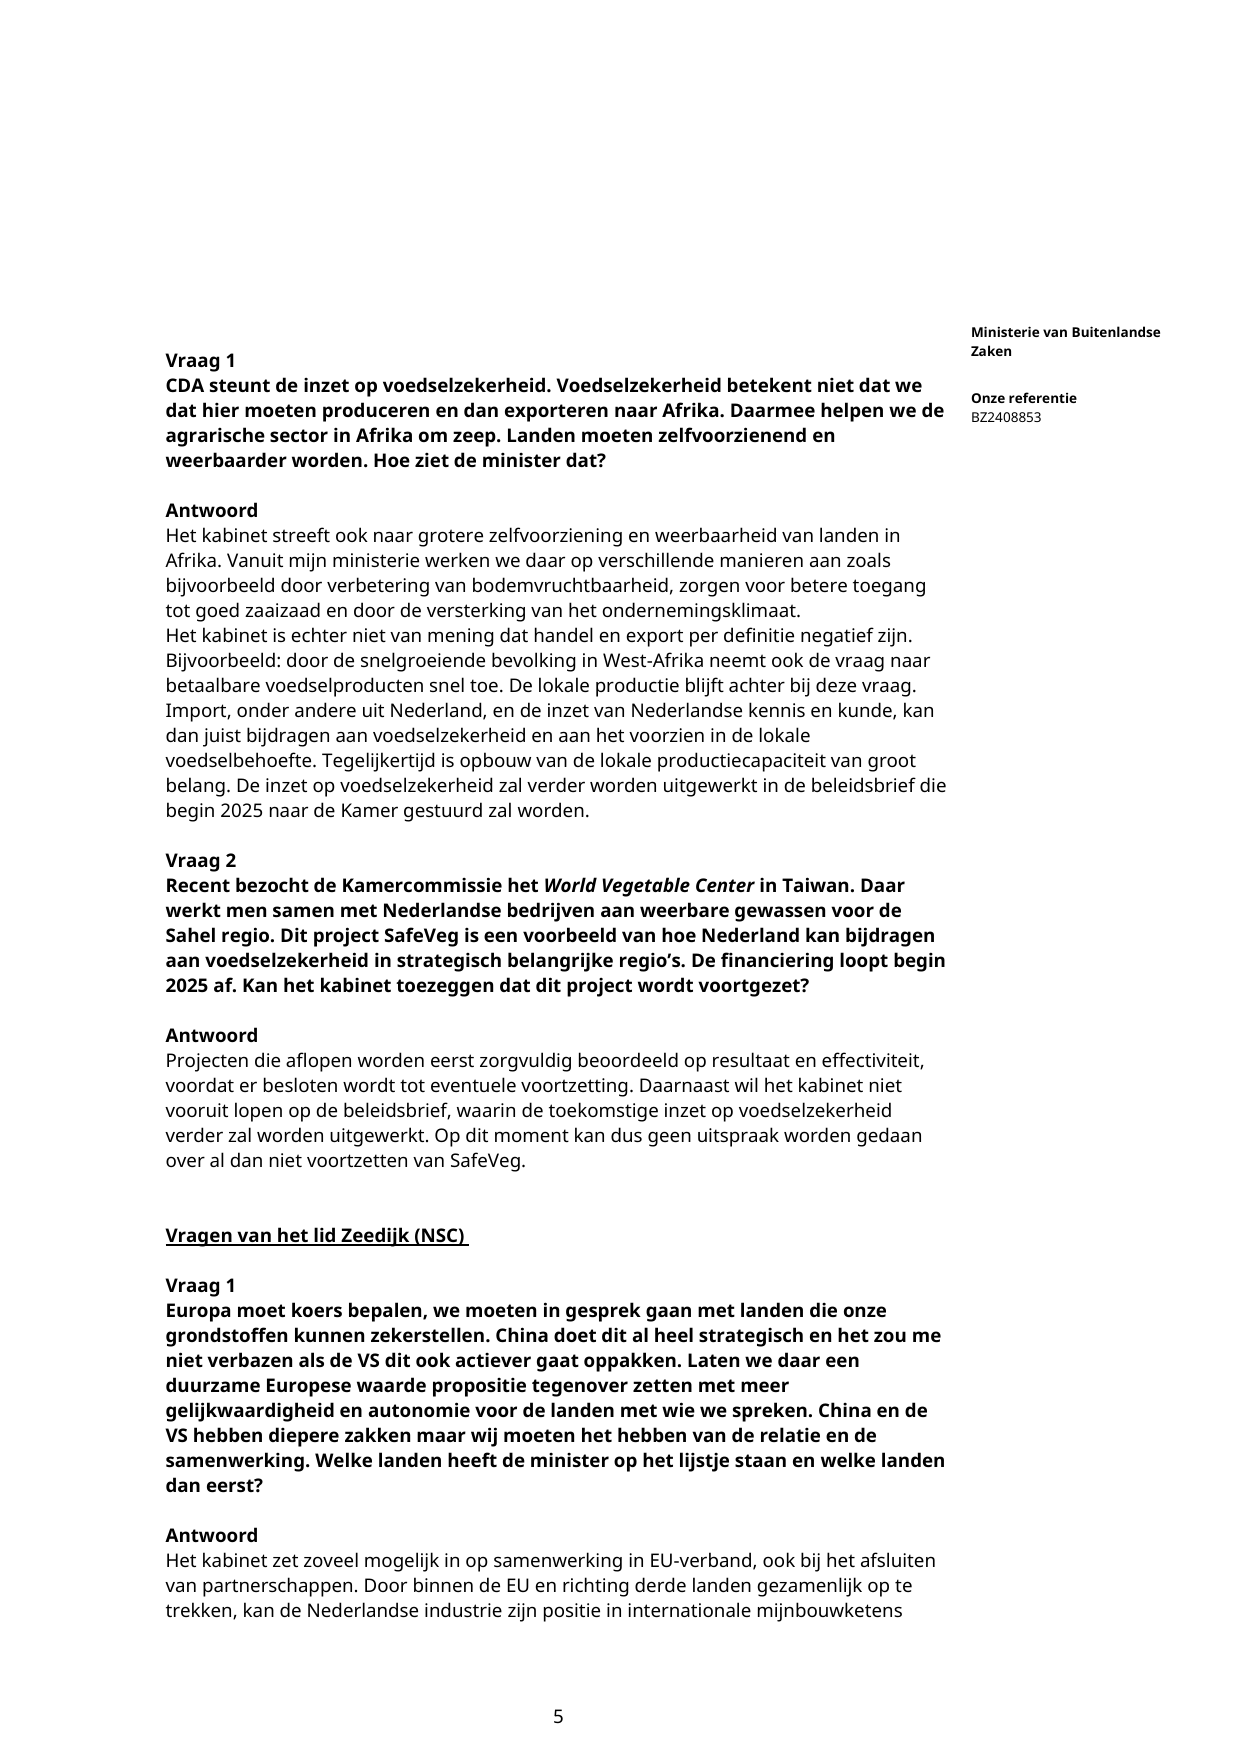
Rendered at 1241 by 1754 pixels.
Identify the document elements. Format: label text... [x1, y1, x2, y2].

text Europa moet koers bepalen, we moeten in gesprek gaan met landen die onze grondstoffen kunnen zekerstellen. China doet dit al heel strategisch en het zou me niet verbazen als de VS dit ook actiever gaat oppakken. Laten we daar een duurzame Europese waarde propositie tegenover zetten met meer gelijkwaardigheid en autonomie voor de landen met wie we spreken. China en de VS hebben diepere zakken maar wij moeten het hebben van de relatie en de samenwerking. Welke landen heeft de minister op het lijstje staan en welke landen dan eerst? [165, 1297, 951, 1497]
text Recent bezocht de Kamercommissie het World Vegetable Center in Taiwan. Daar werkt men samen met Nederlandse bedrijven aan weerbare gewassen voor de Sahel regio. Dit project SafeVeg is een voorbeeld van hoe Nederland kan bijdragen aan voedselzekerheid in strategisch belangrijke regio’s. De financiering loopt begin 2025 af. Kan het kabinet toezeggen dat dit project wordt voortgezet? [165, 872, 951, 997]
text Antwoord [165, 1022, 951, 1047]
text Vraag 1 [165, 347, 951, 372]
text Antwoord [165, 1522, 951, 1547]
text Vragen van het lid Zeedijk (NSC) [165, 1222, 951, 1247]
text Het kabinet streeft ook naar grotere zelfvoorziening en weerbaarheid van landen in Afrika. Vanuit mijn ministerie werken we daar op verschillende manieren aan zoals bijvoorbeeld door verbetering van bodemvruchtbaarheid, zorgen voor betere toegang tot goed zaaizaad en door de versterking van het ondernemingsklimaat. [165, 522, 951, 622]
text Vraag 1 [165, 1272, 951, 1297]
text CDA steunt de inzet op voedselzekerheid. Voedselzekerheid betekent niet dat we dat hier moeten produceren en dan exporteren naar Afrika. Daarmee helpen we de agrarische sector in Afrika om zeep. Landen moeten zelfvoorzienend en weerbaarder worden. Hoe ziet de minister dat? [165, 372, 951, 472]
text Het kabinet is echter niet van mening dat handel en export per definitie negatief zijn. Bijvoorbeeld: door de snelgroeiende bevolking in West-Afrika neemt ook de vraag naar betaalbare voedselproducten snel toe. De lokale productie blijft achter bij deze vraag. Import, onder andere uit Nederland, en de inzet van Nederlandse kennis en kunde, kan dan juist bijdragen aan voedselzekerheid en aan het voorzien in de lokale voedselbehoefte. Tegelijkertijd is opbouw van de lokale productiecapaciteit van groot belang. De inzet op voedselzekerheid zal verder worden uitgewerkt in de beleidsbrief die begin 2025 naar de Kamer gestuurd zal worden. [165, 622, 951, 822]
text Vraag 2 [165, 847, 951, 872]
text Antwoord [165, 497, 951, 522]
text Projecten die aflopen worden eerst zorgvuldig beoordeeld op resultaat en effectiviteit, voordat er besloten wordt tot eventuele voortzetting. Daarnaast wil het kabinet niet vooruit lopen op de beleidsbrief, waarin de toekomstige inzet op voedselzekerheid verder zal worden uitgewerkt. Op dit moment kan dus geen uitspraak worden gedaan over al dan niet voortzetten van SafeVeg. [165, 1047, 951, 1172]
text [165, 1547, 951, 1622]
